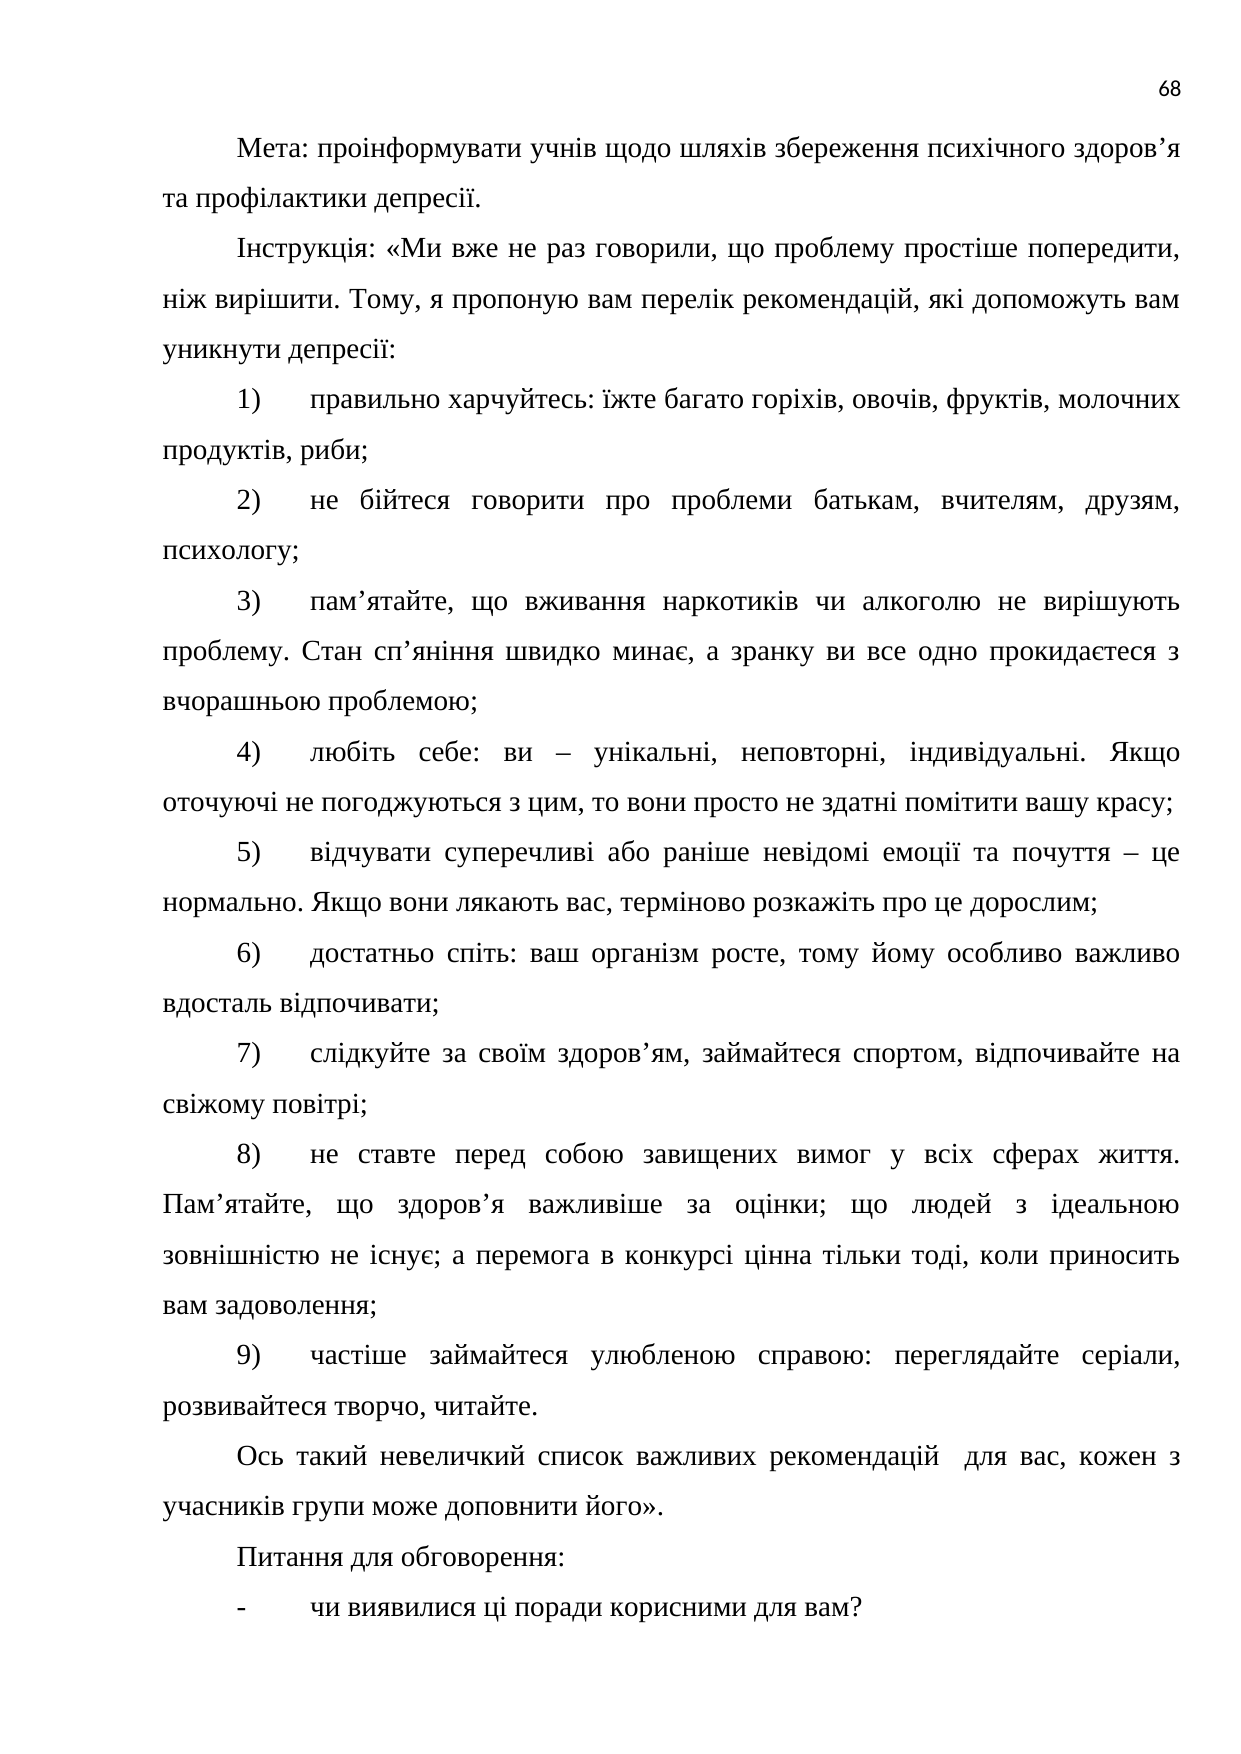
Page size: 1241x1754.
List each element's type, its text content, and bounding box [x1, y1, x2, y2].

text Мета: проінформувати учнів щодо шляхів збереження психічного здоров’я та профілактики депресії. [162, 130, 1181, 214]
list слідкуйте за своїм здоров’ям, займайтеся спортом, відпочивайте на свіжому повітрі; [162, 1036, 1181, 1119]
list частіше займайтеся улюбленою справою: переглядайте серіали, розвивайтеся творчо, читайте. [162, 1337, 1181, 1421]
list не ставте перед собою завищених вимог у всіх сферах життя. Пам’ятайте, що здоров’я важливіше за оцінки; що людей з ідеальною зовнішністю не існує; а перемога в конкурсі цінна тільки тоді, коли приносить вам задоволення; [162, 1136, 1181, 1321]
text Питання для обговорення: [162, 1539, 1181, 1572]
list чи виявилися ці поради корисними для вам? [162, 1589, 1181, 1622]
text Інструкція: «Ми вже не раз говорили, що проблему простіше попередити, ніж вирішити. Тому, я пропоную вам перелік рекомендацій, які допоможуть вам уникнути депресії: [162, 231, 1181, 365]
list любіть себе: ви – унікальні, неповторні, індивідуальні. Якщо оточуючі не погоджуються з цим, то вони просто не здатні помітити вашу красу; [162, 734, 1181, 817]
list пам’ятайте, що вживання наркотиків чи алкоголю не вирішують проблему. Стан сп’яніння швидко минає, а зранку ви все одно прокидаєтеся з вчорашньою проблемою; [162, 583, 1181, 717]
list не бійтеся говорити про проблеми батькам, вчителям, друзям, психологу; [162, 482, 1181, 566]
text Ось такий невеличкий список важливих рекомендацій для вас, кожен з учасників групи може доповнити його». [162, 1438, 1181, 1522]
list відчувати суперечливі або раніше невідомі емоції та почуття – це нормально. Якщо вони лякають вас, терміново розкажіть про це дорослим; [162, 834, 1181, 918]
list правильно харчуйтесь: їжте багато горіхів, овочів, фруктів, молочних продуктів, риби; [162, 381, 1181, 465]
list достатньо спіть: ваш організм росте, тому йому особливо важливо вдосталь відпочивати; [162, 935, 1181, 1019]
